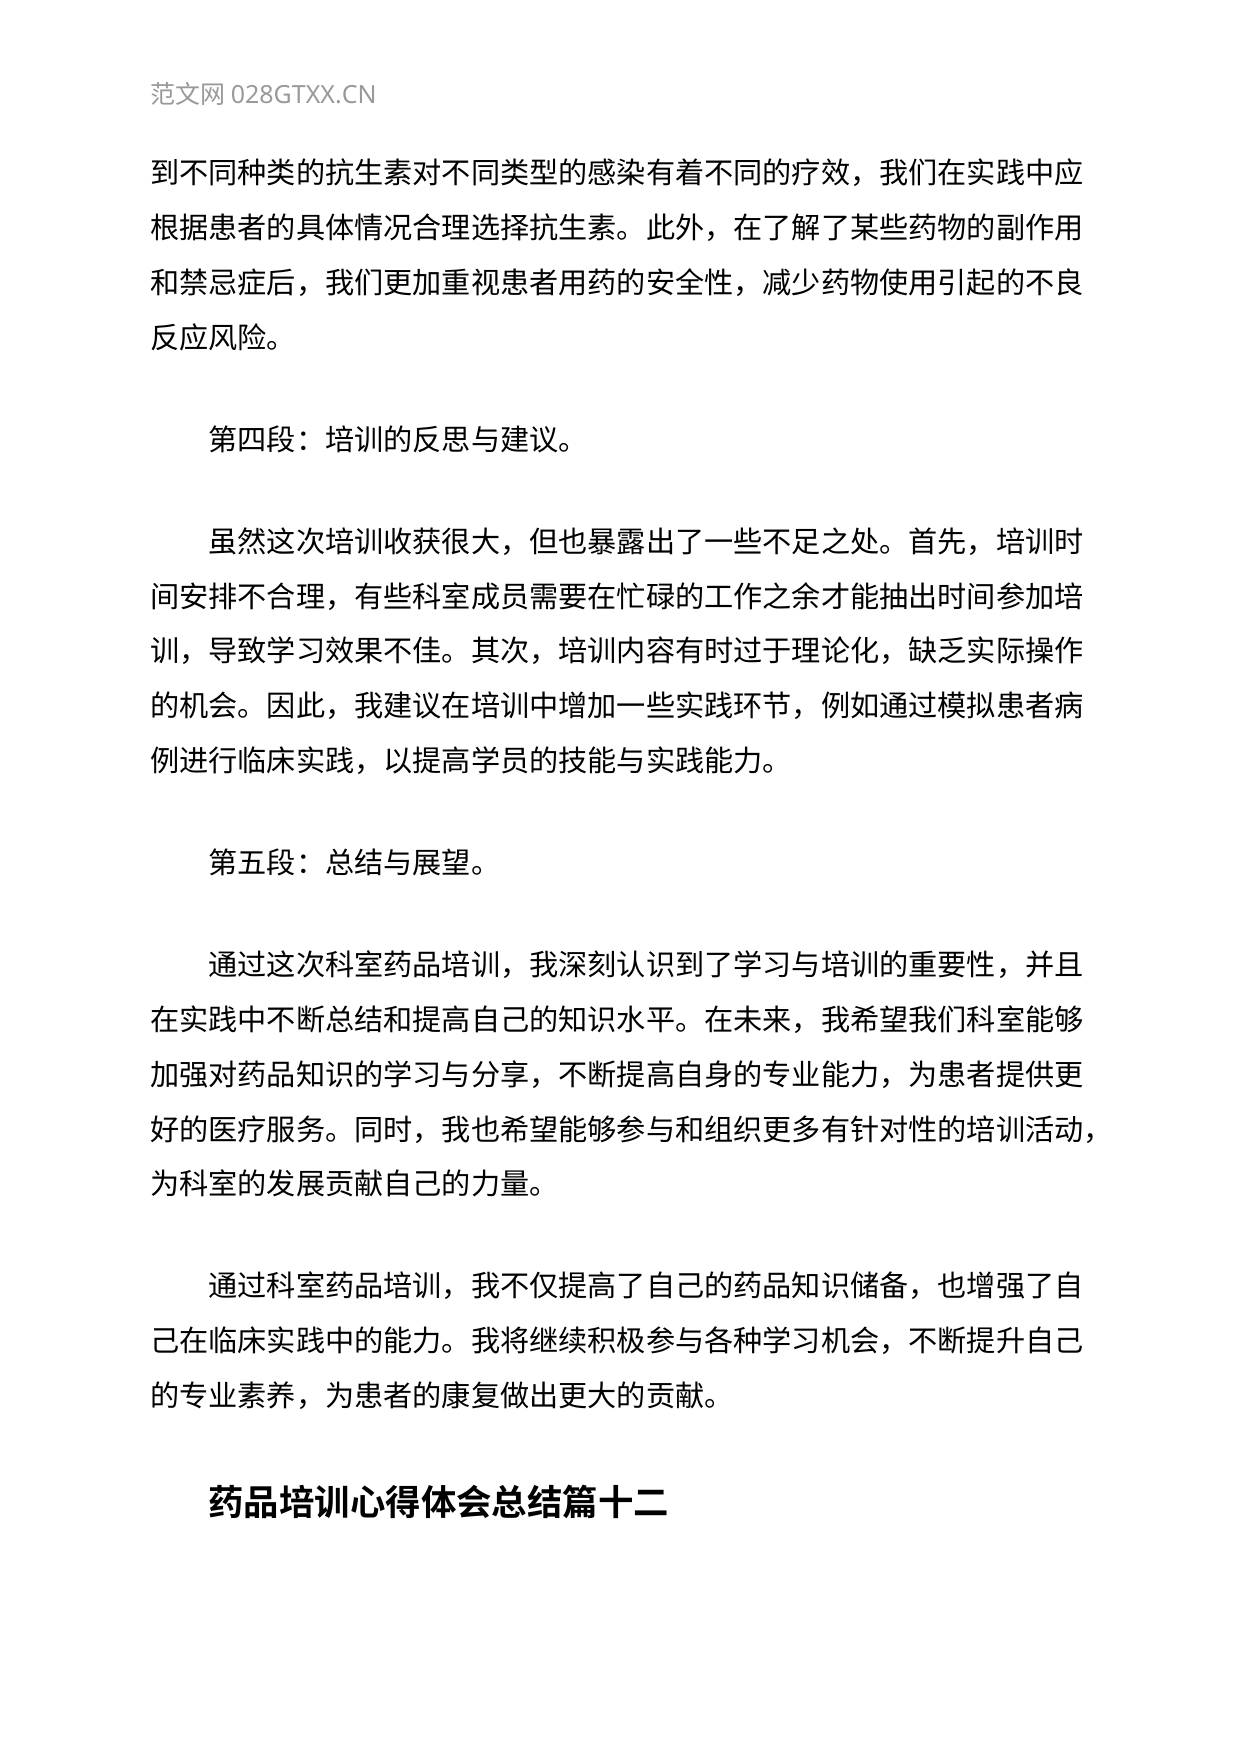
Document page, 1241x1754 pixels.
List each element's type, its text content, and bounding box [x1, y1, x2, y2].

text 药品培训心得体会总结篇十二 [150, 1474, 1090, 1526]
text 通过科室药品培训，我不仅提高了自己的药品知识储备，也增强了自己在临床实践中的能力。我将继续积极参与各种学习机会，不断提升自己的专业素养，为患者的康复做出更大的贡献。 [150, 1263, 1090, 1415]
text 第四段：培训的反思与建议。 [150, 416, 1090, 459]
text 虽然这次培训收获很大，但也暴露出了一些不足之处。首先，培训时间安排不合理，有些科室成员需要在忙碌的工作之余才能抽出时间参加培训，导致学习效果不佳。其次，培训内容有时过于理论化，缺乏实际操作的机会。因此，我建议在培训中增加一些实践环节，例如通过模拟患者病例进行临床实践，以提高学员的技能与实践能力。 [150, 518, 1090, 780]
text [150, 150, 1090, 357]
text 通过这次科室药品培训，我深刻认识到了学习与培训的重要性，并且在实践中不断总结和提高自己的知识水平。在未来，我希望我们科室能够加强对药品知识的学习与分享，不断提高自身的专业能力，为患者提供更好的医疗服务。同时，我也希望能够参与和组织更多有针对性的培训活动，为科室的发展贡献自己的力量。 [150, 941, 1090, 1203]
text 第五段：总结与展望。 [150, 839, 1090, 882]
